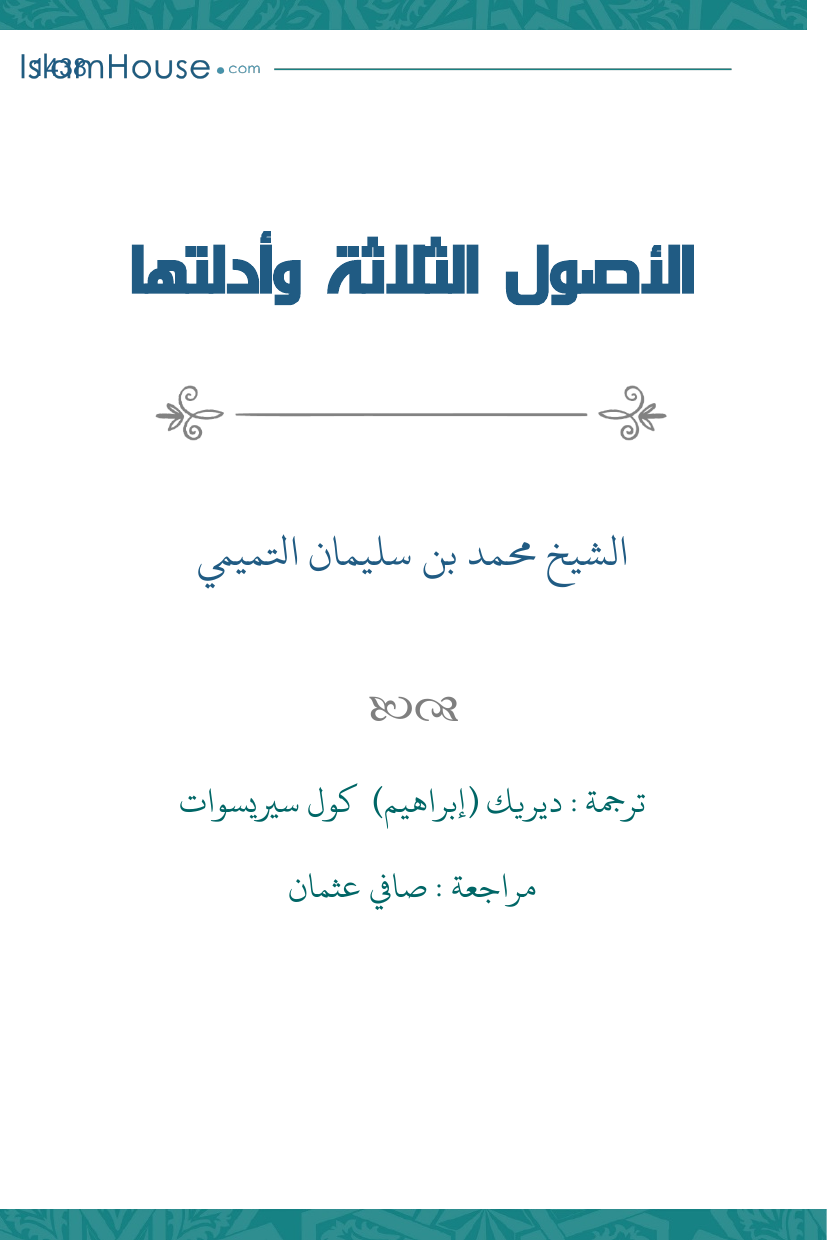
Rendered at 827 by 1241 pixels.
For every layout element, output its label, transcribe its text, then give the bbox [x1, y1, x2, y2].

picture [13, 49, 740, 85]
text الشيخ محمد بن سليمان التميمي [118, 514, 709, 591]
text مراجعة : صافي عثمان [118, 856, 709, 919]
text ترجمة : ديريك (إبراهيم) كول سيريسوات [118, 771, 709, 834]
picture [0, 0, 807, 30]
picture [0, 1209, 827, 1240]
text الأصول الثلاثة وأدلتها [118, 219, 709, 323]
